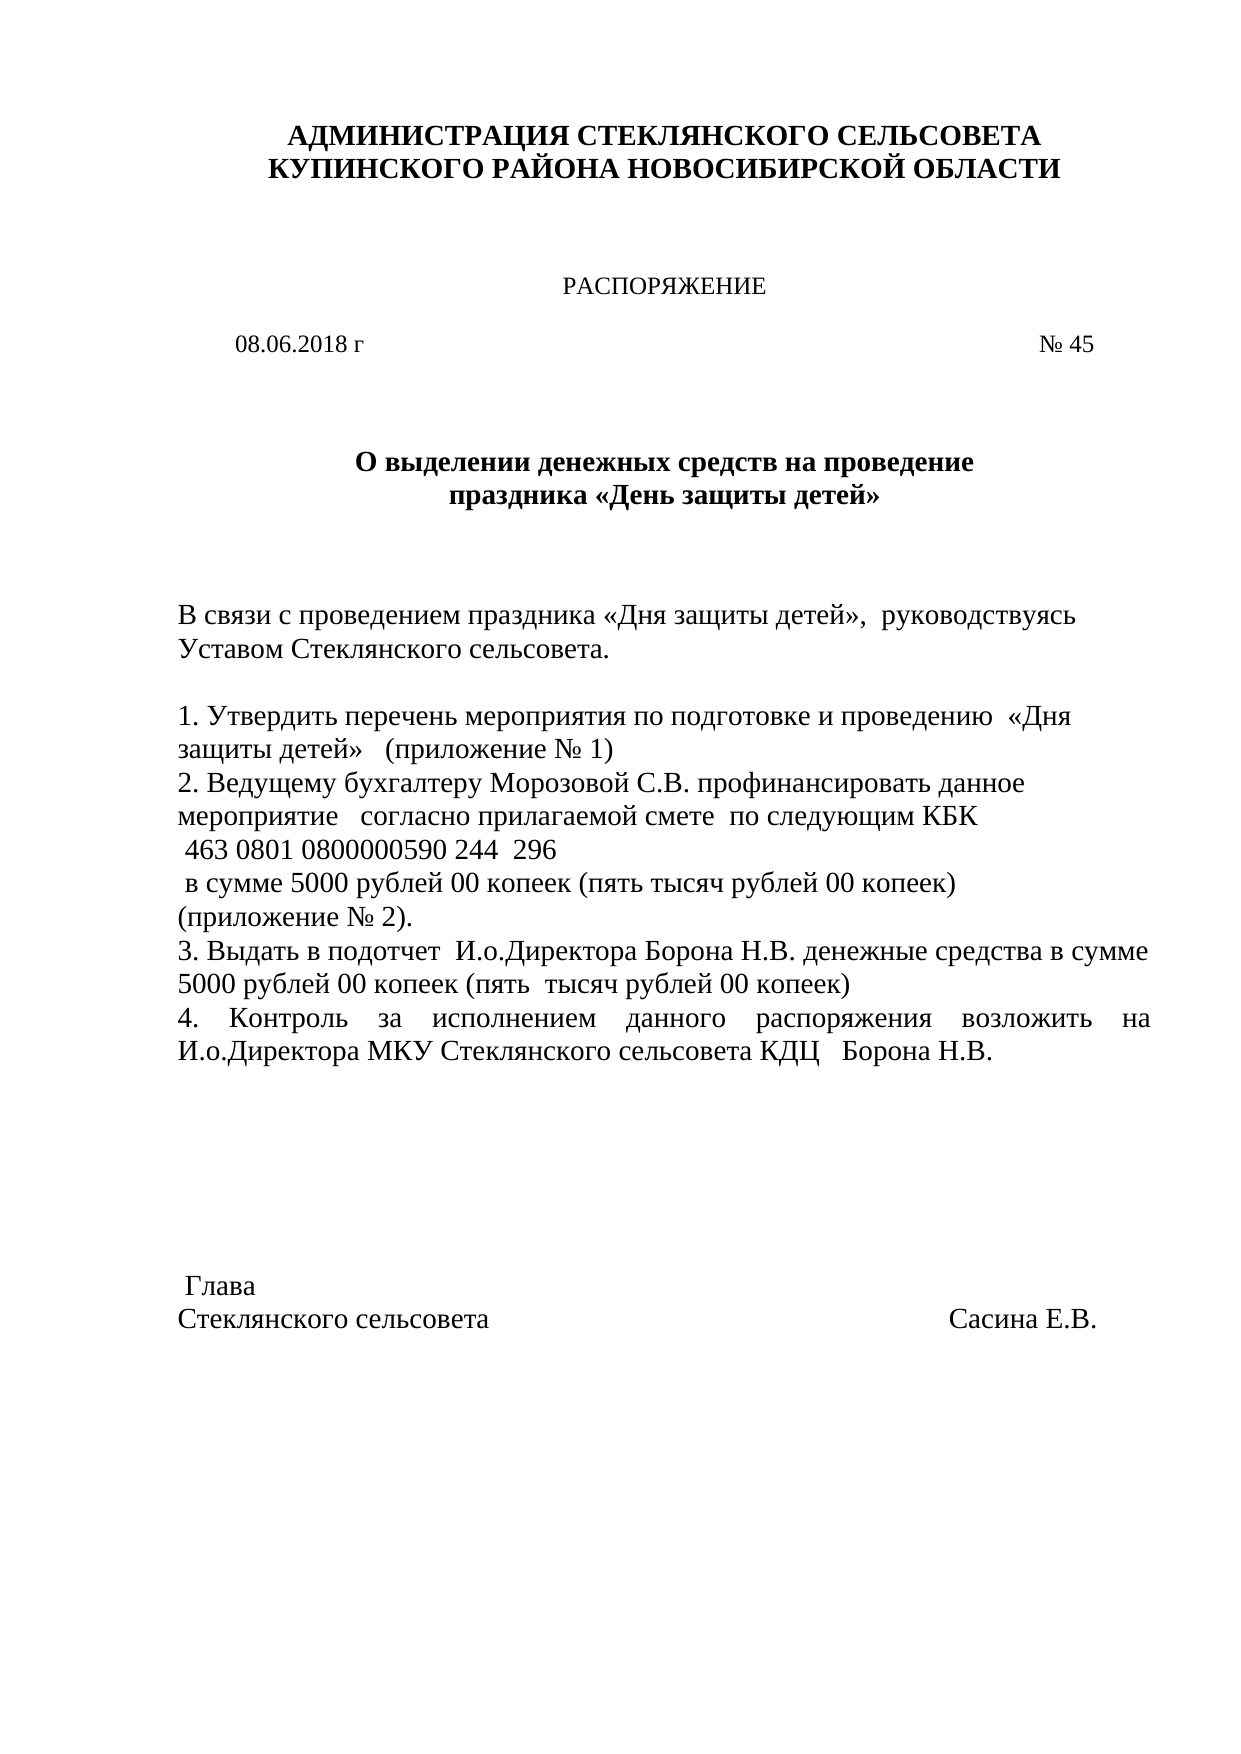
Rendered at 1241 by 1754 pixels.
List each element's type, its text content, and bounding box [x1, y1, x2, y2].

text 3. Выдать в подотчет И.о.Директора Борона Н.В. денежные средства в сумме 5000 рублей 00 копеек (пять тысяч рублей 00 копеек) [177, 933, 1152, 1000]
text 08.06.2018 г № 45 [177, 329, 1152, 358]
text Глава [177, 1268, 1152, 1302]
text праздника «День защиты детей» [177, 477, 1152, 511]
text (приложение № 2). [177, 899, 1152, 933]
text В связи с проведением праздника «Дня защиты детей», руководствуясь Уставом Стеклянского сельсовета. [177, 597, 1152, 664]
text 4. Контроль за исполнением данного распоряжения возложить на И.о.Директора МКУ Стеклянского сельсовета КДЦ Борона Н.В. [177, 1000, 1152, 1067]
text О выделении денежных средств на проведение [177, 444, 1152, 477]
text РАСПОРЯЖЕНИЕ [177, 271, 1152, 300]
text Стеклянского сельсовета Сасина Е.В. [177, 1302, 1152, 1335]
text АДМИНИСТРАЦИЯ СТЕКЛЯНСКОГО СЕЛЬСОВЕТА КУПИНСКОГО РАЙОНА НОВОСИБИРСКОЙ ОБЛАСТИ [177, 118, 1152, 185]
text в сумме 5000 рублей 00 копеек (пять тысяч рублей 00 копеек) [177, 866, 1152, 899]
text 2. Ведущему бухгалтеру Морозовой С.В. профинансировать данное мероприятие согласно прилагаемой смете по следующим КБК [177, 765, 1152, 832]
text 1. Утвердить перечень мероприятия по подготовке и проведению «Дня защиты детей» (приложение № 1) [177, 698, 1152, 765]
text 463 0801 0800000590 244 296 [177, 832, 1152, 866]
